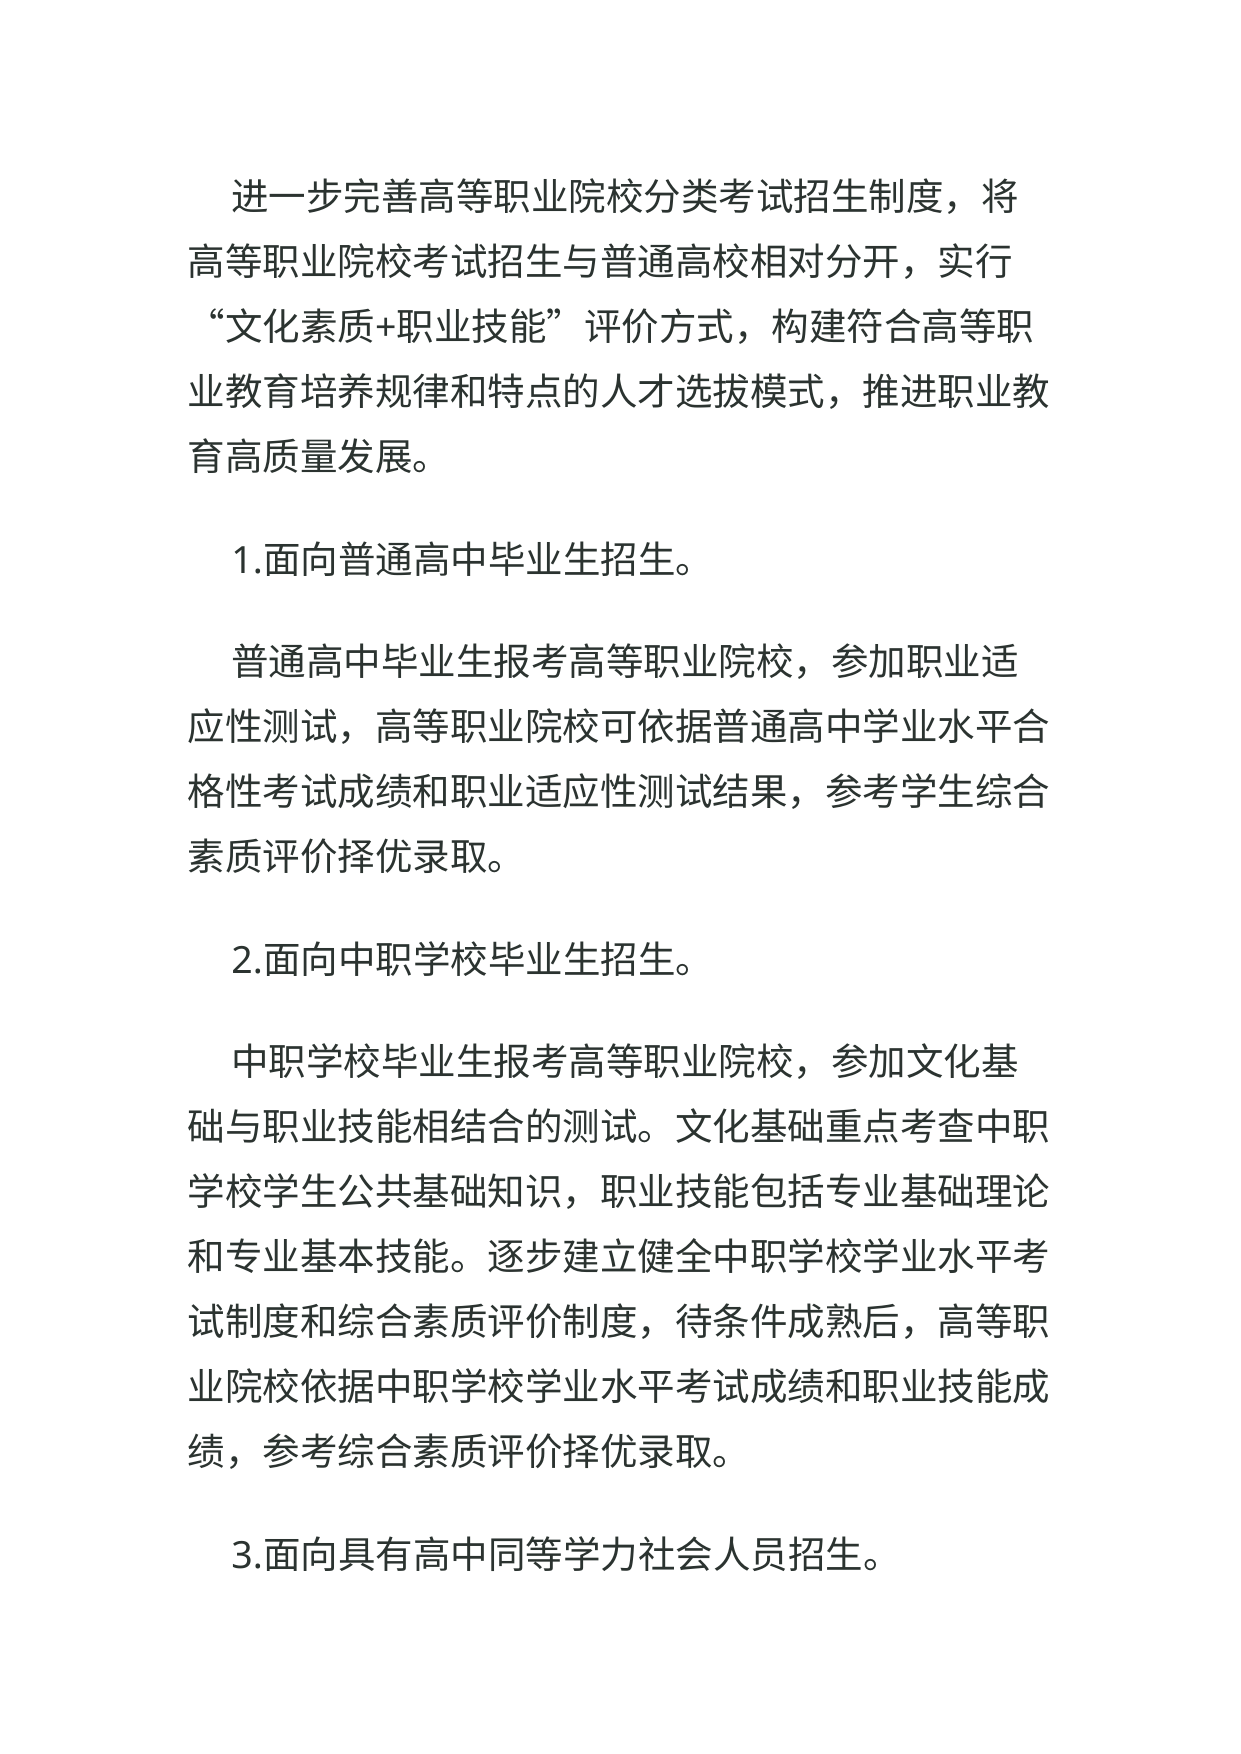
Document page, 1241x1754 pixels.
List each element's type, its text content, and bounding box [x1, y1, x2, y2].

text 普通高中毕业生报考高等职业院校，参加职业适应性测试，高等职业院校可依据普通高中学业水平合格性考试成绩和职业适应性测试结果，参考学生综合素质评价择优录取。 [187, 627, 1053, 887]
text 1.面向普通高中毕业生招生。 [187, 524, 1053, 589]
text 2.面向中职学校毕业生招生。 [187, 924, 1053, 989]
text 中职学校毕业生报考高等职业院校，参加文化基础与职业技能相结合的测试。文化基础重点考查中职学校学生公共基础知识，职业技能包括专业基础理论和专业基本技能。逐步建立健全中职学校学业水平考试制度和综合素质评价制度，待条件成熟后，高等职业院校依据中职学校学业水平考试成绩和职业技能成绩，参考综合素质评价择优录取。 [187, 1027, 1053, 1482]
text 进一步完善高等职业院校分类考试招生制度，将高等职业院校考试招生与普通高校相对分开，实行“文化素质+职业技能”评价方式，构建符合高等职业教育培养规律和特点的人才选拔模式，推进职业教育高质量发展。 [187, 162, 1053, 487]
text 3.面向具有高中同等学力社会人员招生。 [187, 1519, 1053, 1584]
